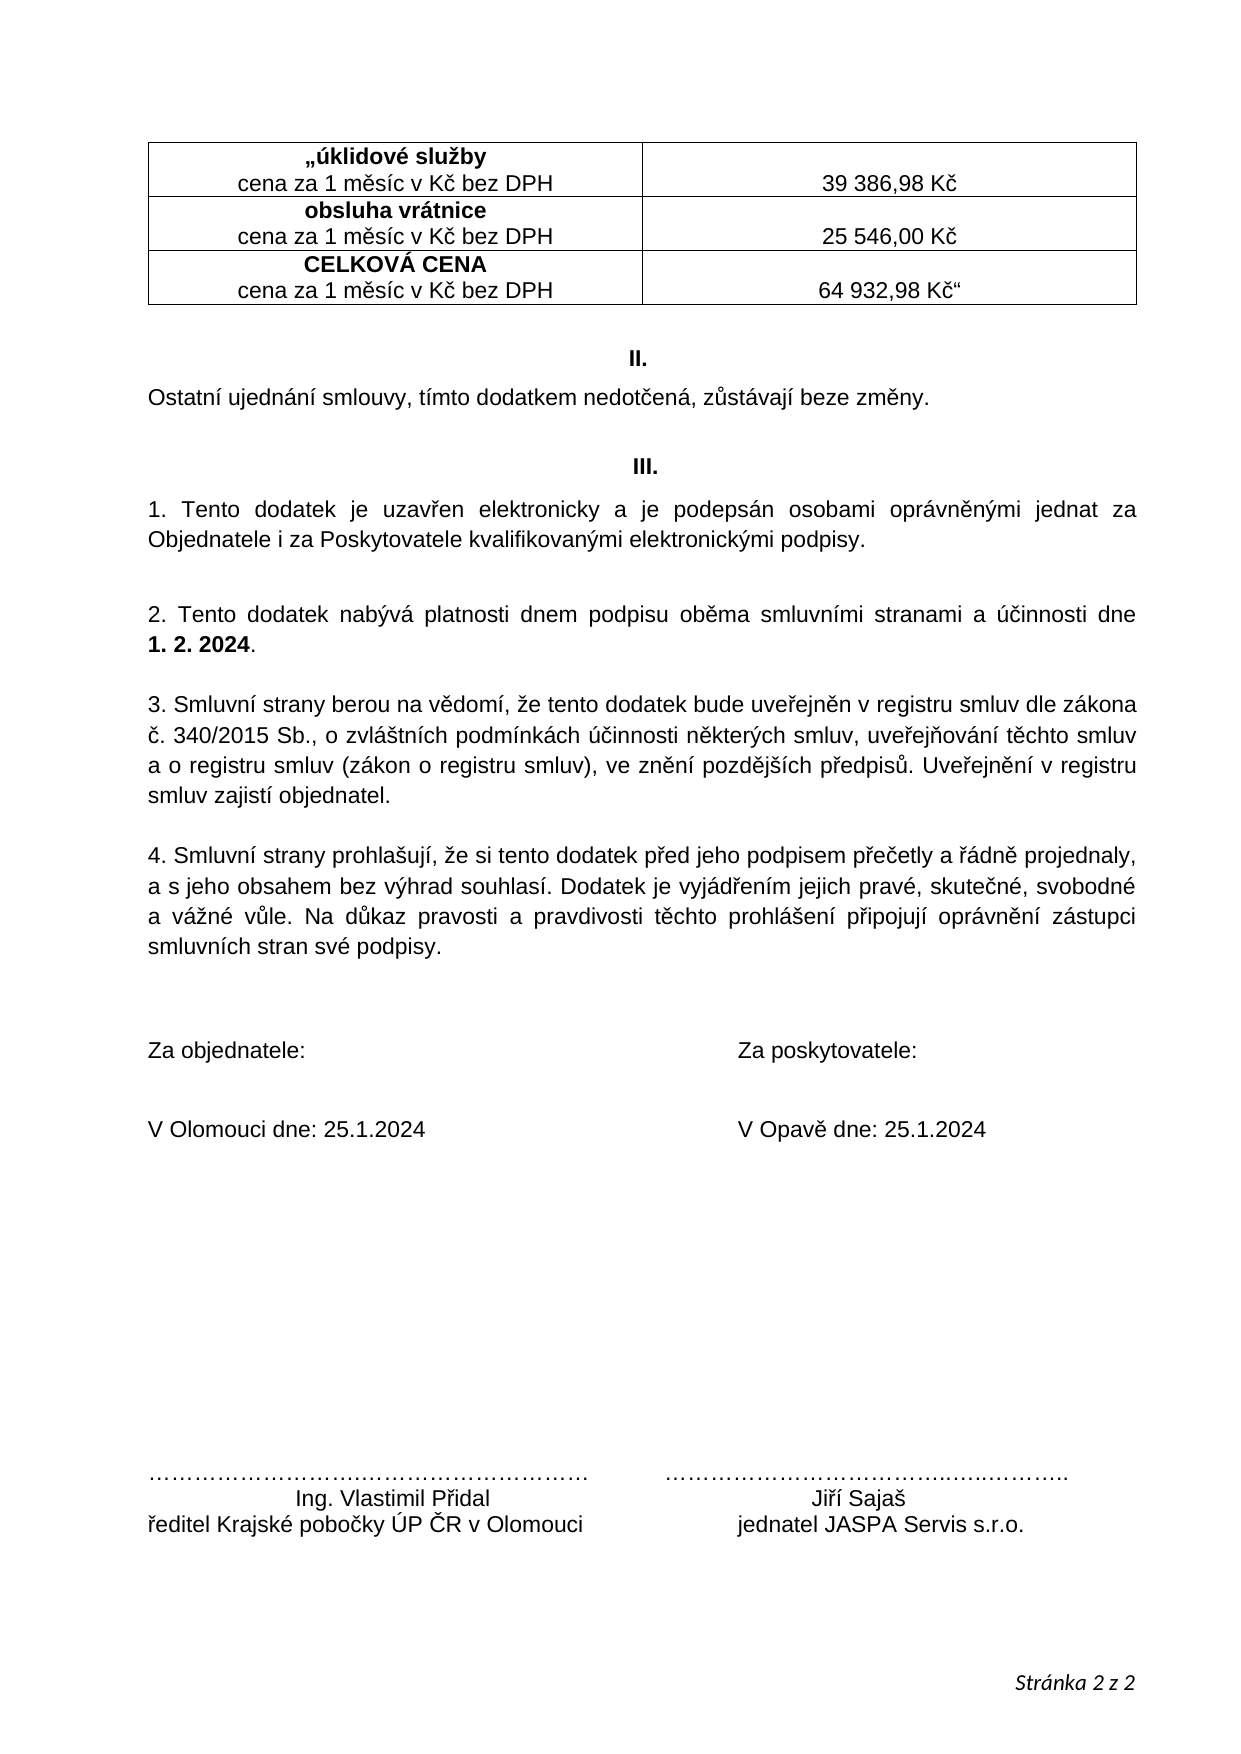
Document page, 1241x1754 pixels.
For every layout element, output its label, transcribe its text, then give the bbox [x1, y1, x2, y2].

table_cell 25 546,00 Kč [643, 197, 1136, 250]
text 1. Tento dodatek je uzavřen elektronicky a je podepsán osobami oprávněnými jednat za Objednatele i za Poskytovatele kvalifikovanými elektronickými podpisy. [148, 496, 1137, 552]
text II. [148, 345, 1137, 371]
table_cell 64 932,98 Kč“ [643, 251, 1136, 303]
text Za objednatele: Za poskytovatele: [148, 1037, 1137, 1063]
text ……………………….………………………… ………………………………..…..……….. Ing. Vlastimil Přidal Jiří Sajaš [148, 1458, 1137, 1511]
table_cell CELKOVÁ CENA cena za 1 měsíc v Kč bez DPH [149, 251, 642, 303]
table_header 39 386,98 Kč [643, 143, 1136, 196]
text V Olomouci dne: 25.1.2024 V Opavě dne: 25.1.2024 [148, 1116, 1137, 1142]
text ředitel Krajské pobočky ÚP ČR v Olomouci jednatel JASPA Servis s.r.o. [148, 1511, 1137, 1537]
table_header „úklidové služby cena za 1 měsíc v Kč bez DPH [149, 143, 642, 196]
text III. [148, 453, 1137, 479]
text 4. Smluvní strany prohlašují, že si tento dodatek před jeho podpisem přečetly a řádně projednaly, a s jeho obsahem bez výhrad souhlasí. Dodatek je vyjádřením jejich pravé, skutečné, svobodné a vážné vůle. Na důkaz pravosti a pravdivosti těchto prohlášení připojují oprávnění zástupci smluvních stran své podpisy. [148, 842, 1137, 959]
text 3. Smluvní strany berou na vědomí, že tento dodatek bude uveřejněn v registru smluv dle zákona č. 340/2015 Sb., o zvláštních podmínkách účinnosti některých smluv, uveřejňování těchto smluv a o registru smluv (zákon o registru smluv), ve znění pozdějších předpisů. Uveřejnění v registru smluv zajistí objednatel. [148, 691, 1137, 808]
table_cell obsluha vrátnice cena za 1 měsíc v Kč bez DPH [149, 197, 642, 250]
text 2. Tento dodatek nabývá platnosti dnem podpisu oběma smluvními stranami a účinnosti dne 1. 2. 2024. [148, 601, 1137, 657]
text Ostatní ujednání smlouvy, tímto dodatkem nedotčená, zůstávají beze změny. [148, 384, 1137, 410]
